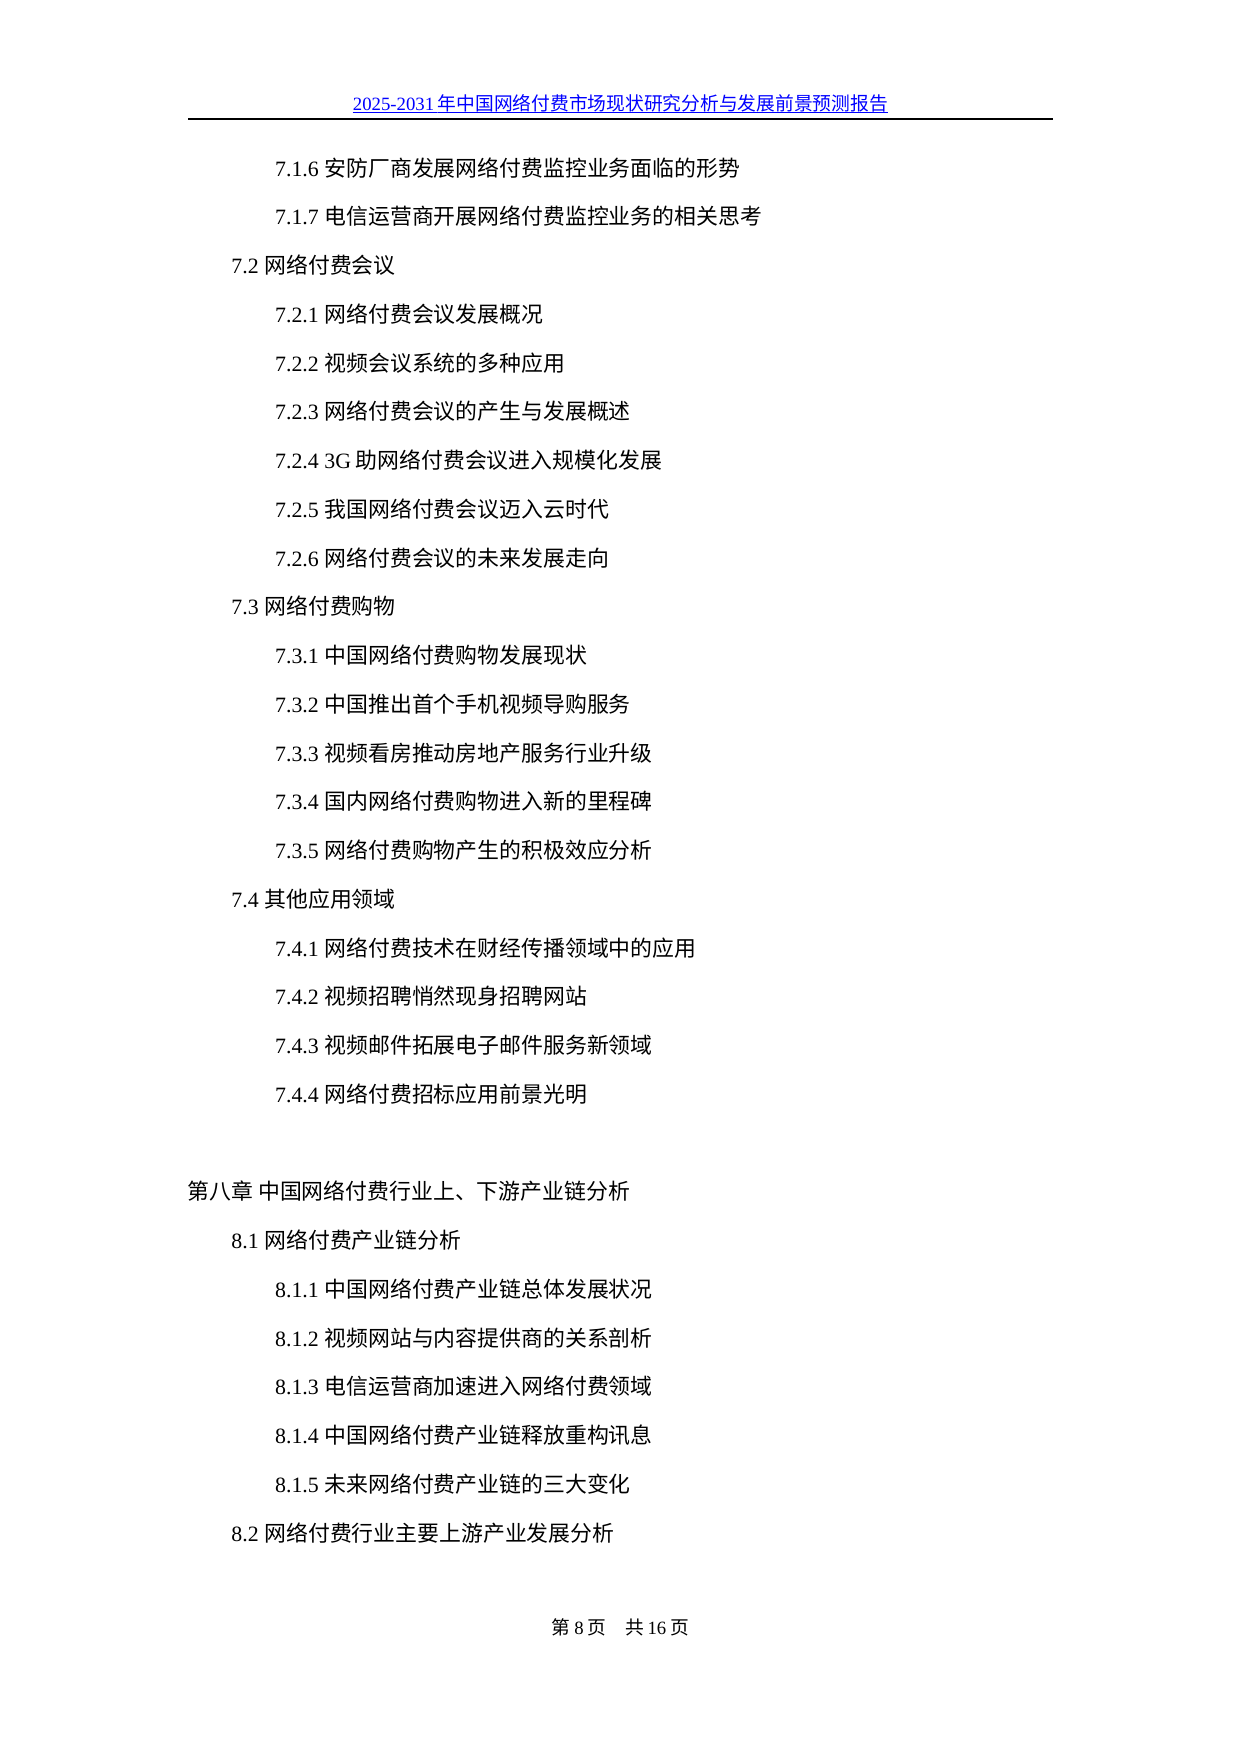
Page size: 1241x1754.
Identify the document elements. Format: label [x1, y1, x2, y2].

text [187, 150, 1053, 1548]
